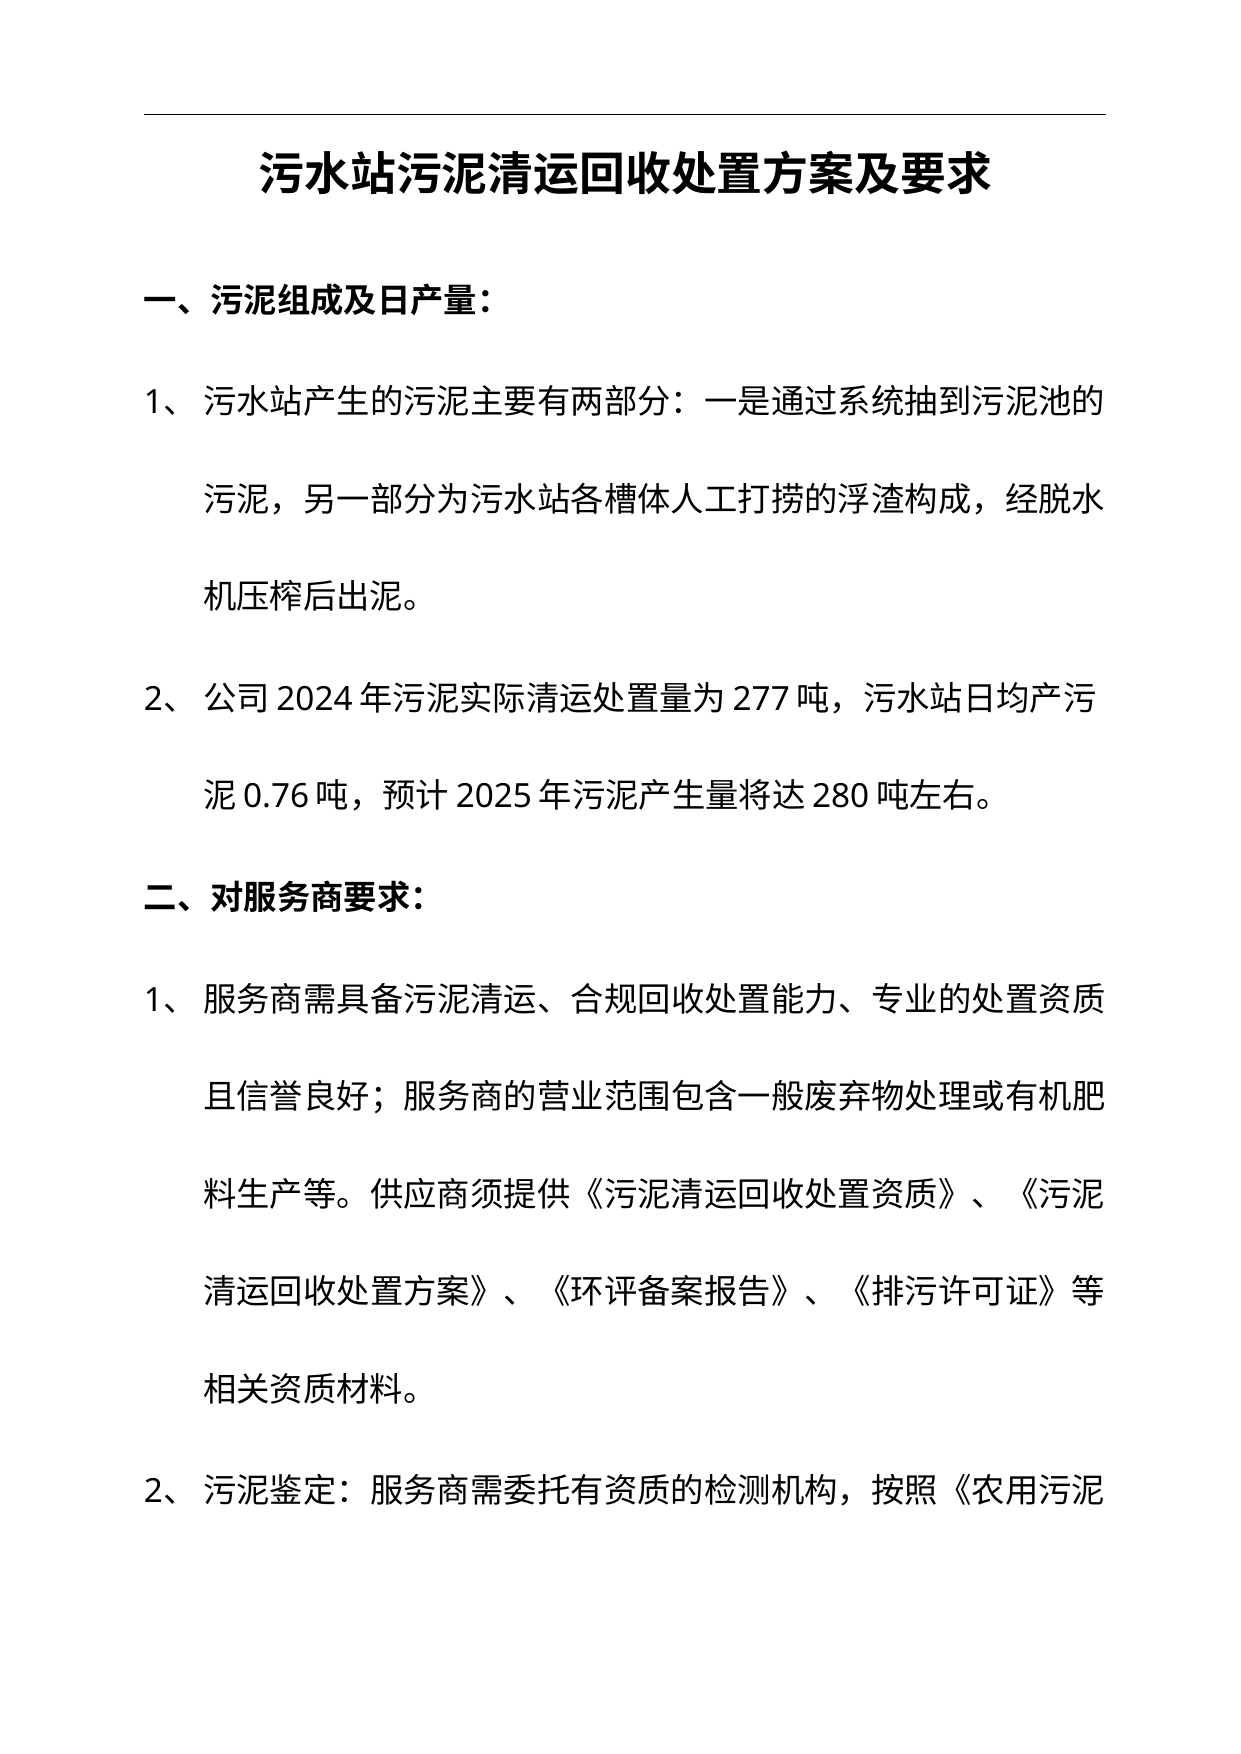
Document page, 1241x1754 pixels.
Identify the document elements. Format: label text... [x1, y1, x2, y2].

text 二、对服务商要求： [144, 862, 1106, 927]
list 污水站产生的污泥主要有两部分：一是通过系统抽到污泥池的污泥，另一部分为污水站各槽体人工打捞的浮渣构成，经脱水机压榨后出泥。 [144, 367, 1106, 627]
text 一、污泥组成及日产量： [144, 265, 1106, 330]
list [144, 1456, 1106, 1521]
text 污水站污泥清运回收处置方案及要求 [144, 122, 1106, 219]
list 服务商需具备污泥清运、合规回收处置能力、专业的处置资质且信誉良好；服务商的营业范围包含一般废弃物处理或有机肥料生产等。供应商须提供《污泥清运回收处置资质》、《污泥清运回收处置方案》、《环评备案报告》、《排污许可证》等相关资质材料。 [144, 964, 1106, 1419]
list 公司2024年污泥实际清运处置量为277吨，污水站日均产污泥0.76吨，预计2025年污泥产生量将达280吨左右。 [144, 663, 1106, 826]
